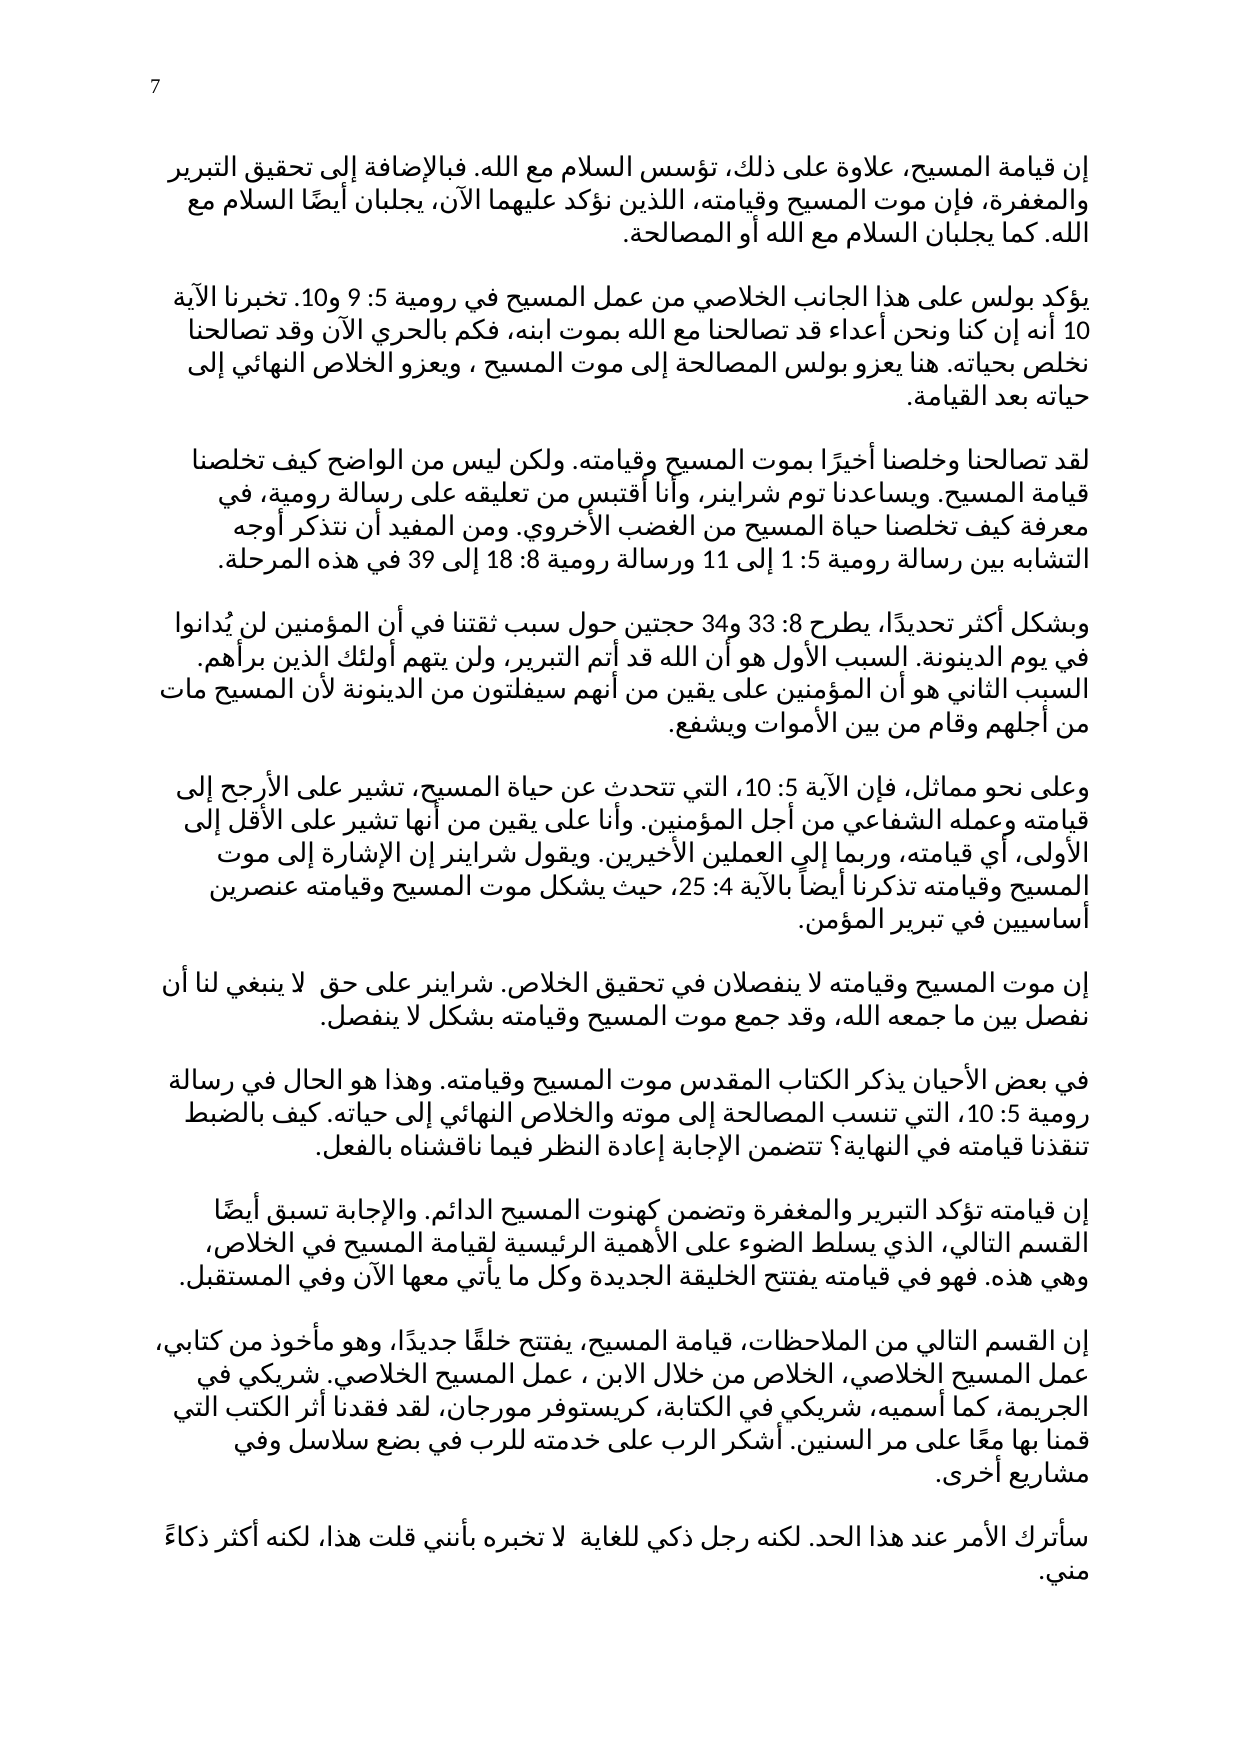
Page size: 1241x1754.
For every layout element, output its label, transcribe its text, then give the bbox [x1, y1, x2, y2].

text في بعض الأحيان يذكر الكتاب المقدس موت المسيح وقيامته. وهذا هو الحال في رسالة رومية 5: 10، التي تنسب المصالحة إلى موته والخلاص النهائي إلى حياته. كيف بالضبط تنقذنا قيامته في النهاية؟ تتضمن الإجابة إعادة النظر فيما ناقشناه بالفعل. [150, 1063, 1090, 1162]
text وبشكل أكثر تحديدًا، يطرح 8: 33 و34 حجتين حول سبب ثقتنا في أن المؤمنين لن يُدانوا في يوم الدينونة. السبب الأول هو أن الله قد أتم التبرير، ولن يتهم أولئك الذين برأهم. السبب الثاني هو أن المؤمنين على يقين من أنهم سيفلتون من الدينونة لأن المسيح مات من أجلهم وقام من بين الأموات ويشفع. [150, 607, 1090, 739]
text إن قيامة المسيح، علاوة على ذلك، تؤسس السلام مع الله. فبالإضافة إلى تحقيق التبرير والمغفرة، فإن موت المسيح وقيامته، اللذين نؤكد عليهما الآن، يجلبان أيضًا السلام مع الله. كما يجلبان السلام مع الله أو المصالحة. [150, 150, 1090, 249]
text لقد تصالحنا وخلصنا أخيرًا بموت المسيح وقيامته. ولكن ليس من الواضح كيف تخلصنا قيامة المسيح. ويساعدنا توم شراينر، وأنا أقتبس من تعليقه على رسالة رومية، في معرفة كيف تخلصنا حياة المسيح من الغضب الأخروي. ومن المفيد أن نتذكر أوجه التشابه بين رسالة رومية 5: 1 إلى 11 ورسالة رومية 8: 18 إلى 39 في هذه المرحلة. [150, 443, 1090, 576]
text إن قيامته تؤكد التبرير والمغفرة وتضمن كهنوت المسيح الدائم. والإجابة تسبق أيضًا القسم التالي، الذي يسلط الضوء على الأهمية الرئيسية لقيامة المسيح في الخلاص، وهي هذه. فهو في قيامته يفتتح الخليقة الجديدة وكل ما يأتي معها الآن وفي المستقبل. [150, 1193, 1090, 1293]
text إن القسم التالي من الملاحظات، قيامة المسيح، يفتتح خلقًا جديدًا، وهو مأخوذ من كتابي، عمل المسيح الخلاصي، الخلاص من خلال الابن ، عمل المسيح الخلاصي. شريكي في الجريمة، كما أسميه، شريكي في الكتابة، كريستوفر مورجان، لقد فقدنا أثر الكتب التي قمنا بها معًا على مر السنين. أشكر الرب على خدمته للرب في بضع سلاسل وفي مشاريع أخرى. [150, 1324, 1090, 1489]
text وعلى نحو مماثل، فإن الآية 5: 10، التي تتحدث عن حياة المسيح، تشير على الأرجح إلى قيامته وعمله الشفاعي من أجل المؤمنين. وأنا على يقين من أنها تشير على الأقل إلى الأولى، أي قيامته، وربما إلى العملين الأخيرين. ويقول شراينر إن الإشارة إلى موت المسيح وقيامته تذكرنا أيضاً بالآية 4: 25، حيث يشكل موت المسيح وقيامته عنصرين أساسيين في تبرير المؤمن. [150, 770, 1090, 935]
text سأترك الأمر عند هذا الحد. لكنه رجل ذكي للغاية. لا تخبره بأنني قلت هذا، لكنه أكثر ذكاءً مني. [150, 1520, 1090, 1586]
text إن موت المسيح وقيامته لا ينفصلان في تحقيق الخلاص. شراينر على حق. لا ينبغي لنا أن نفصل بين ما جمعه الله، وقد جمع موت المسيح وقيامته بشكل لا ينفصل. [150, 966, 1090, 1032]
text يؤكد بولس على هذا الجانب الخلاصي من عمل المسيح في رومية 5: 9 و10. تخبرنا الآية 10 أنه إن كنا ونحن أعداء قد تصالحنا مع الله بموت ابنه، فكم بالحري الآن وقد تصالحنا نخلص بحياته. هنا يعزو بولس المصالحة إلى موت المسيح ، ويعزو الخلاص النهائي إلى حياته بعد القيامة. [150, 280, 1090, 412]
